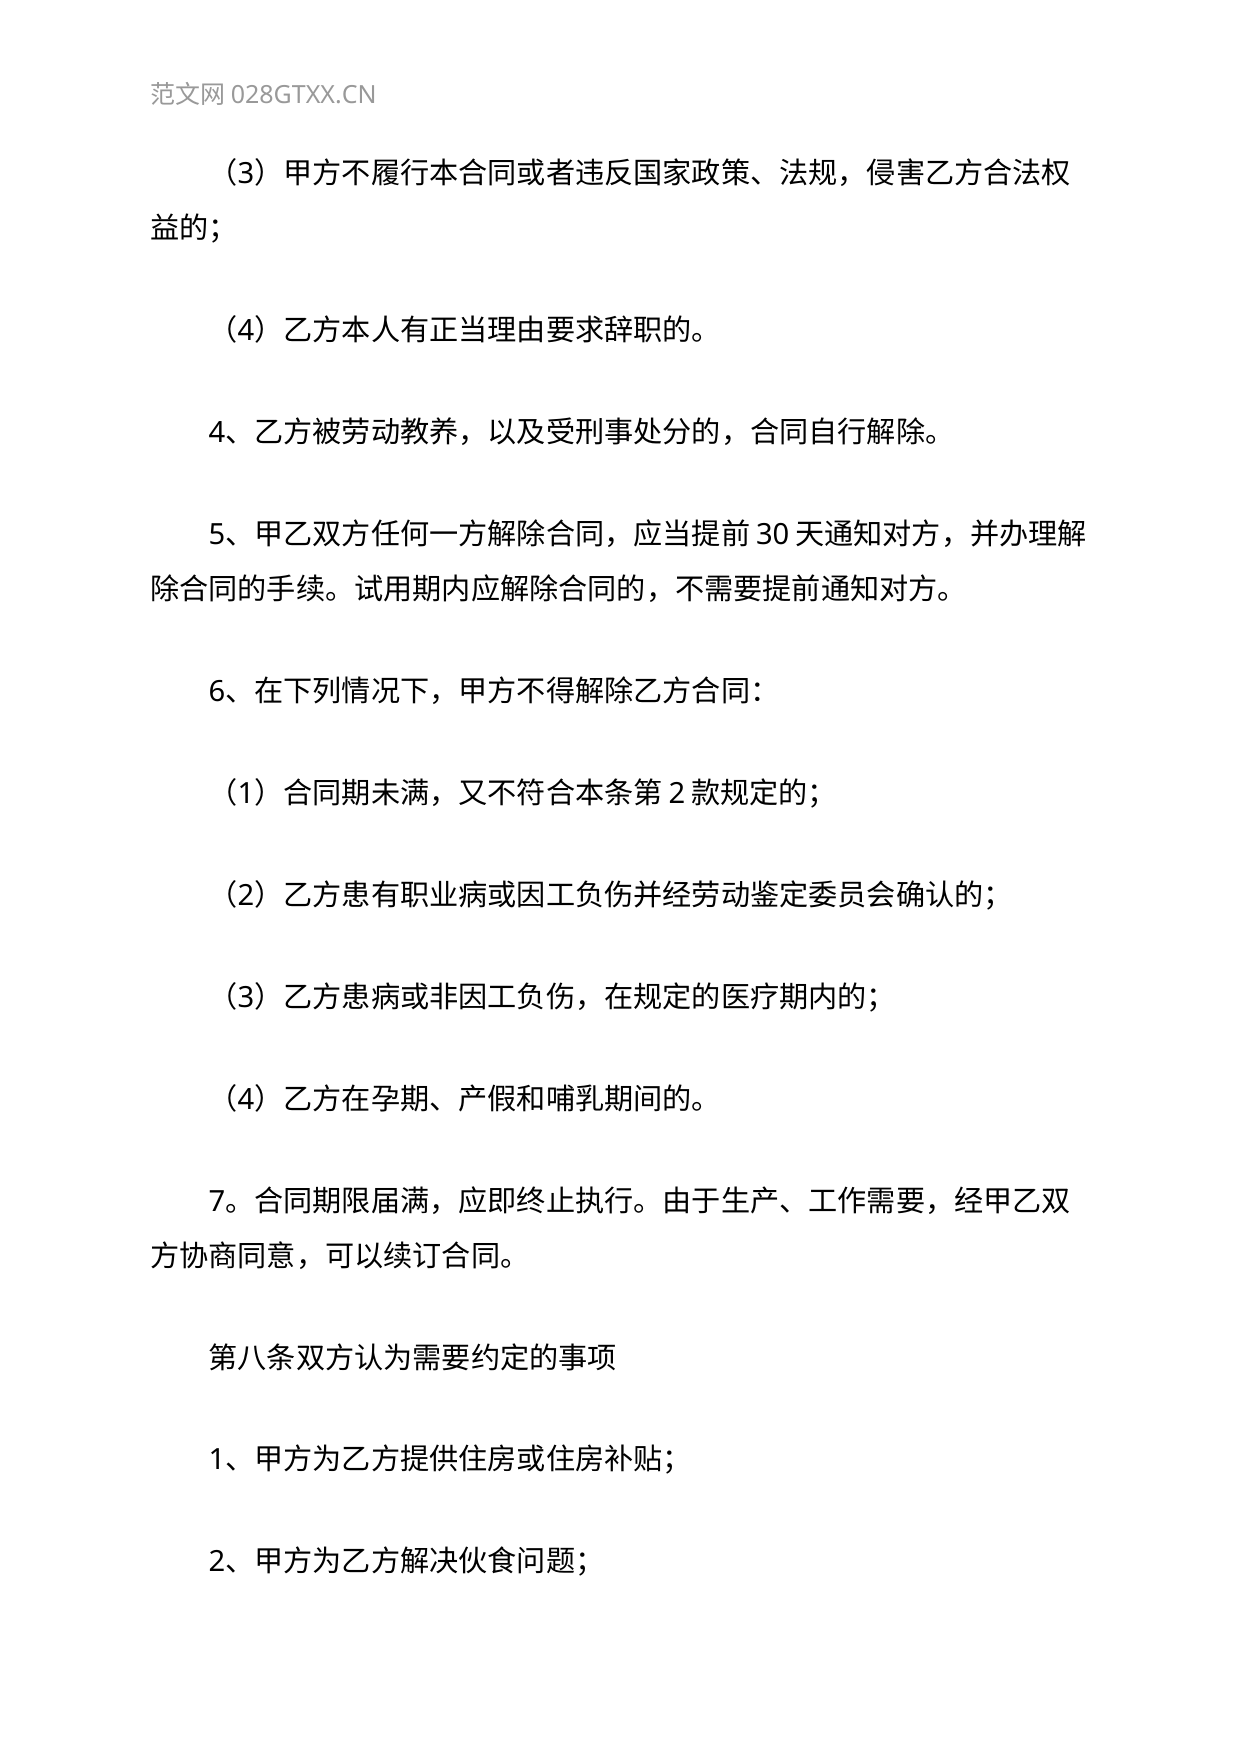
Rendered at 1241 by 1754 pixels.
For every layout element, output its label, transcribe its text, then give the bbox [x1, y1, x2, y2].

text 5、甲乙双方任何一方解除合同，应当提前30天通知对方，并办理解除合同的手续。试用期内应解除合同的，不需要提前通知对方。 [150, 511, 1090, 608]
text 1、甲方为乙方提供住房或住房补贴； [150, 1436, 1090, 1478]
text 6、在下列情况下，甲方不得解除乙方合同： [150, 667, 1090, 710]
text （4）乙方本人有正当理由要求辞职的。 [150, 307, 1090, 349]
text （1）合同期未满，又不符合本条第2款规定的； [150, 769, 1090, 812]
text （3）乙方患病或非因工负伤，在规定的医疗期内的； [150, 973, 1090, 1016]
text 第八条双方认为需要约定的事项 [150, 1334, 1090, 1376]
text 4、乙方被劳动教养，以及受刑事处分的，合同自行解除。 [150, 409, 1090, 451]
text （2）乙方患有职业病或因工负伤并经劳动鉴定委员会确认的； [150, 871, 1090, 914]
text （3）甲方不履行本合同或者违反国家政策、法规，侵害乙方合法权益的； [150, 150, 1090, 247]
text 2、甲方为乙方解决伙食问题； [150, 1538, 1090, 1580]
text （4）乙方在孕期、产假和哺乳期间的。 [150, 1075, 1090, 1118]
text 7。合同期限届满，应即终止执行。由于生产、工作需要，经甲乙双方协商同意，可以续订合同。 [150, 1177, 1090, 1275]
